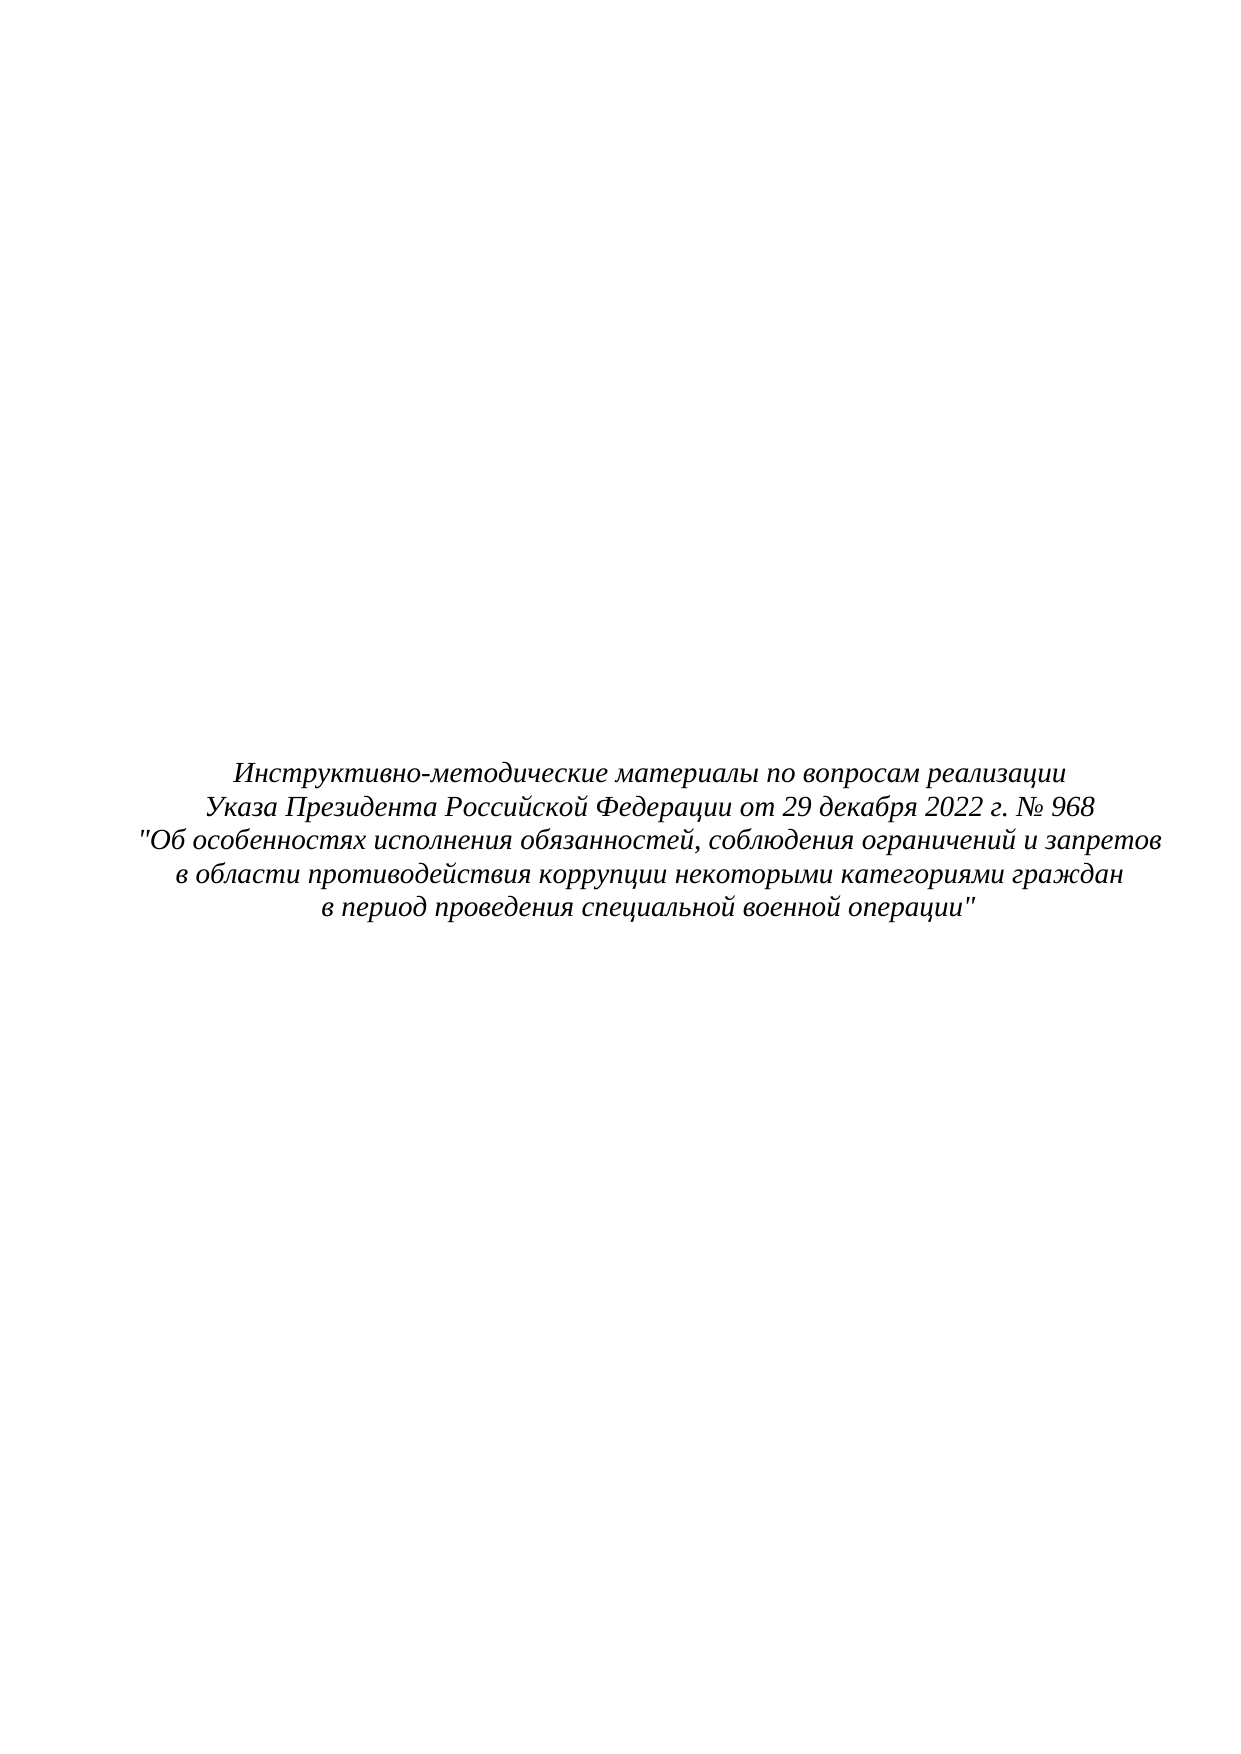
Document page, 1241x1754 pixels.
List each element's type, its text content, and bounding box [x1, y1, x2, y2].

text Указа Президента Российской Федерации от 29 декабря 2022 г. № 968 [118, 789, 1181, 822]
text "Об особенностях исполнения обязанностей, соблюдения ограничений и запретов [118, 822, 1181, 856]
text в период проведения специальной военной операции" [118, 889, 1181, 923]
text Инструктивно-методические материалы по вопросам реализации [118, 755, 1181, 789]
text в области противодействия коррупции некоторыми категориями граждан [118, 856, 1181, 889]
